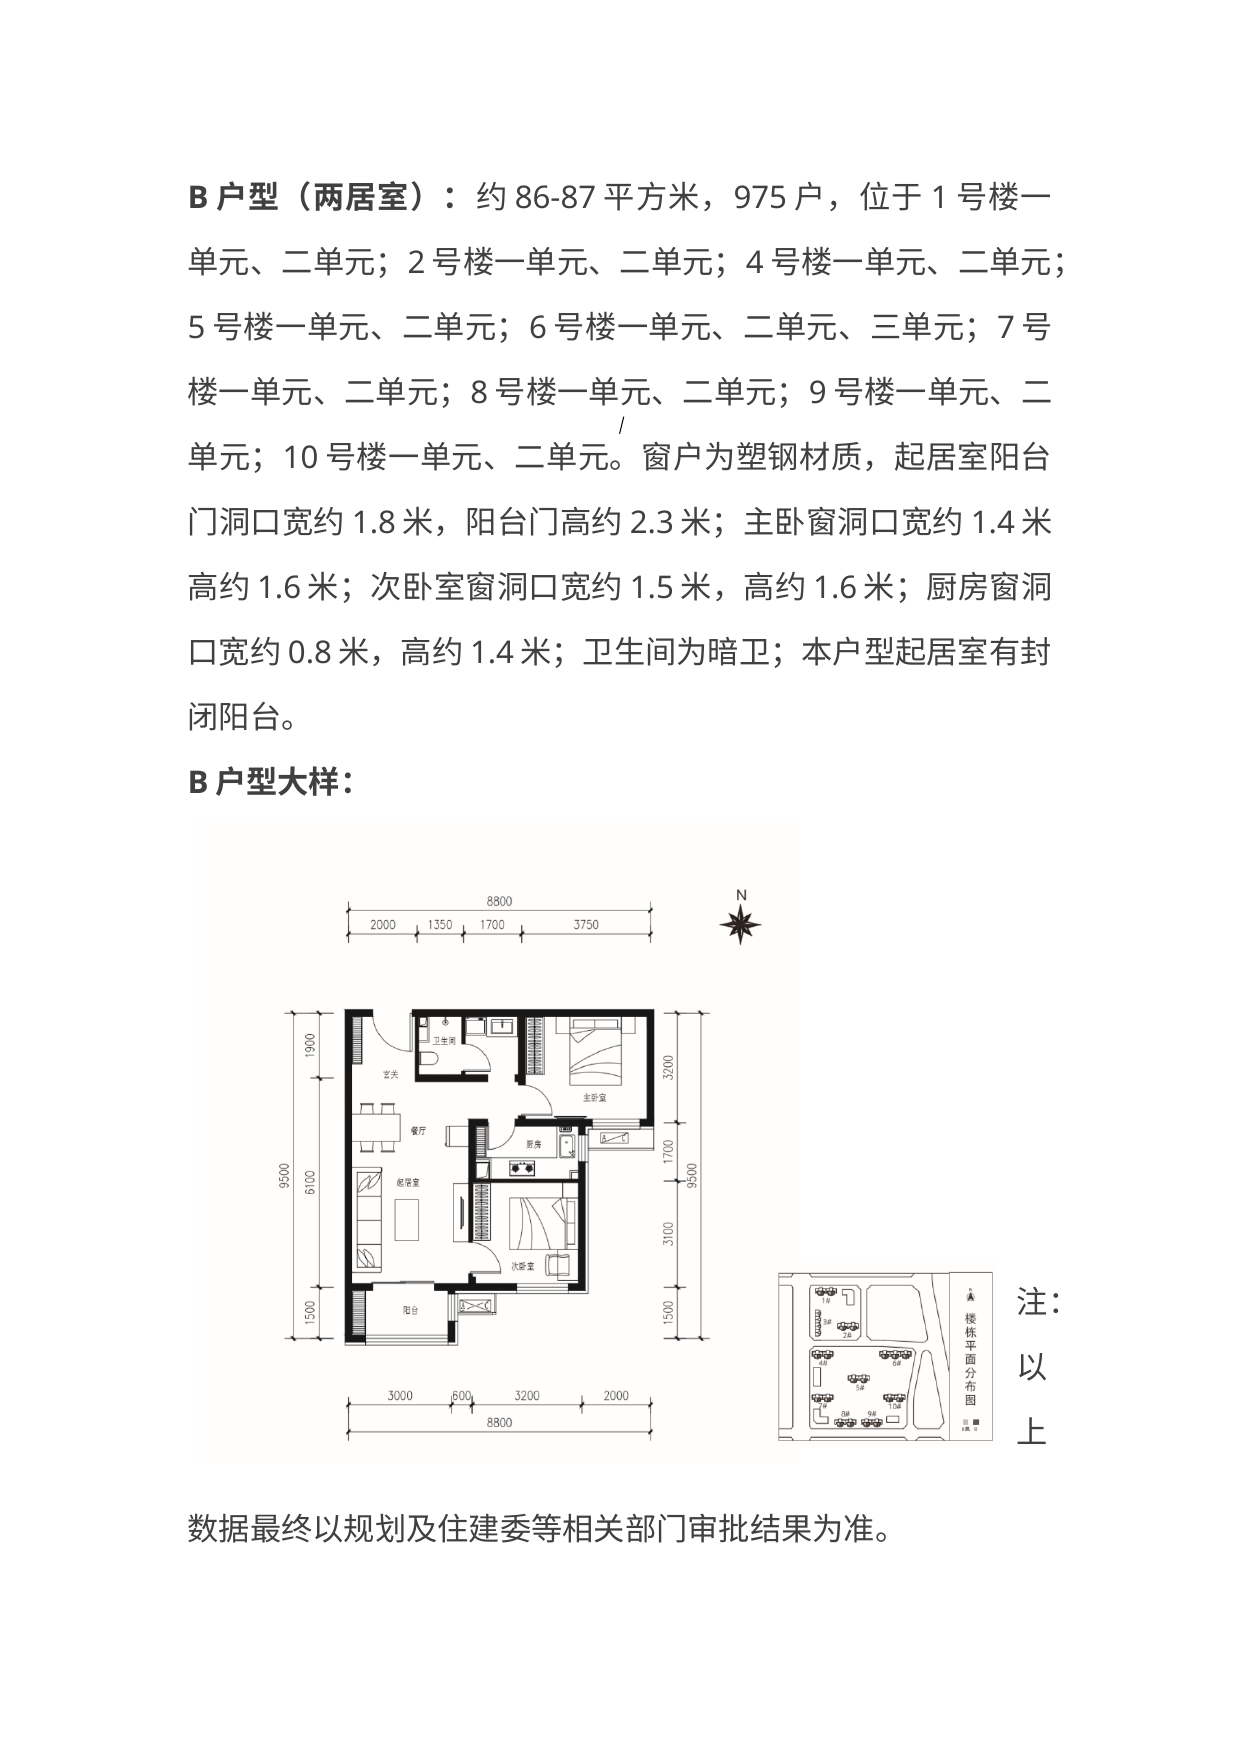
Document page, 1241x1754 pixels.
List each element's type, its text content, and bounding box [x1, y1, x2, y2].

text B户型（两居室）：约86-87平方米，975户，位于1号楼一单元、二单元；2号楼一单元、二单元；4号楼一单元、二单元；5号楼一单元、二单元；6号楼一单元、二单元、三单元；7号楼一单元、二单元；8号楼一单元、二单元；9号楼一单元、二单元；10号楼一单元、二单元。窗户为塑钢材质，起居室阳台门洞口宽约1.8米，阳台门高约2.3米；主卧窗洞口宽约1.4米，高约1.6米；次卧室窗洞口宽约1.5米，高约1.6米；厨房窗洞口宽约0.8米，高约1.4米；卫生间为暗卫；本户型起居室有封闭阳台。 [187, 162, 1053, 747]
picture [196, 820, 998, 1463]
text B户型大样： [187, 747, 1053, 812]
text 注：以上数据最终以规划及住建委等相关部门审批结果为准。 [187, 1267, 1053, 1559]
